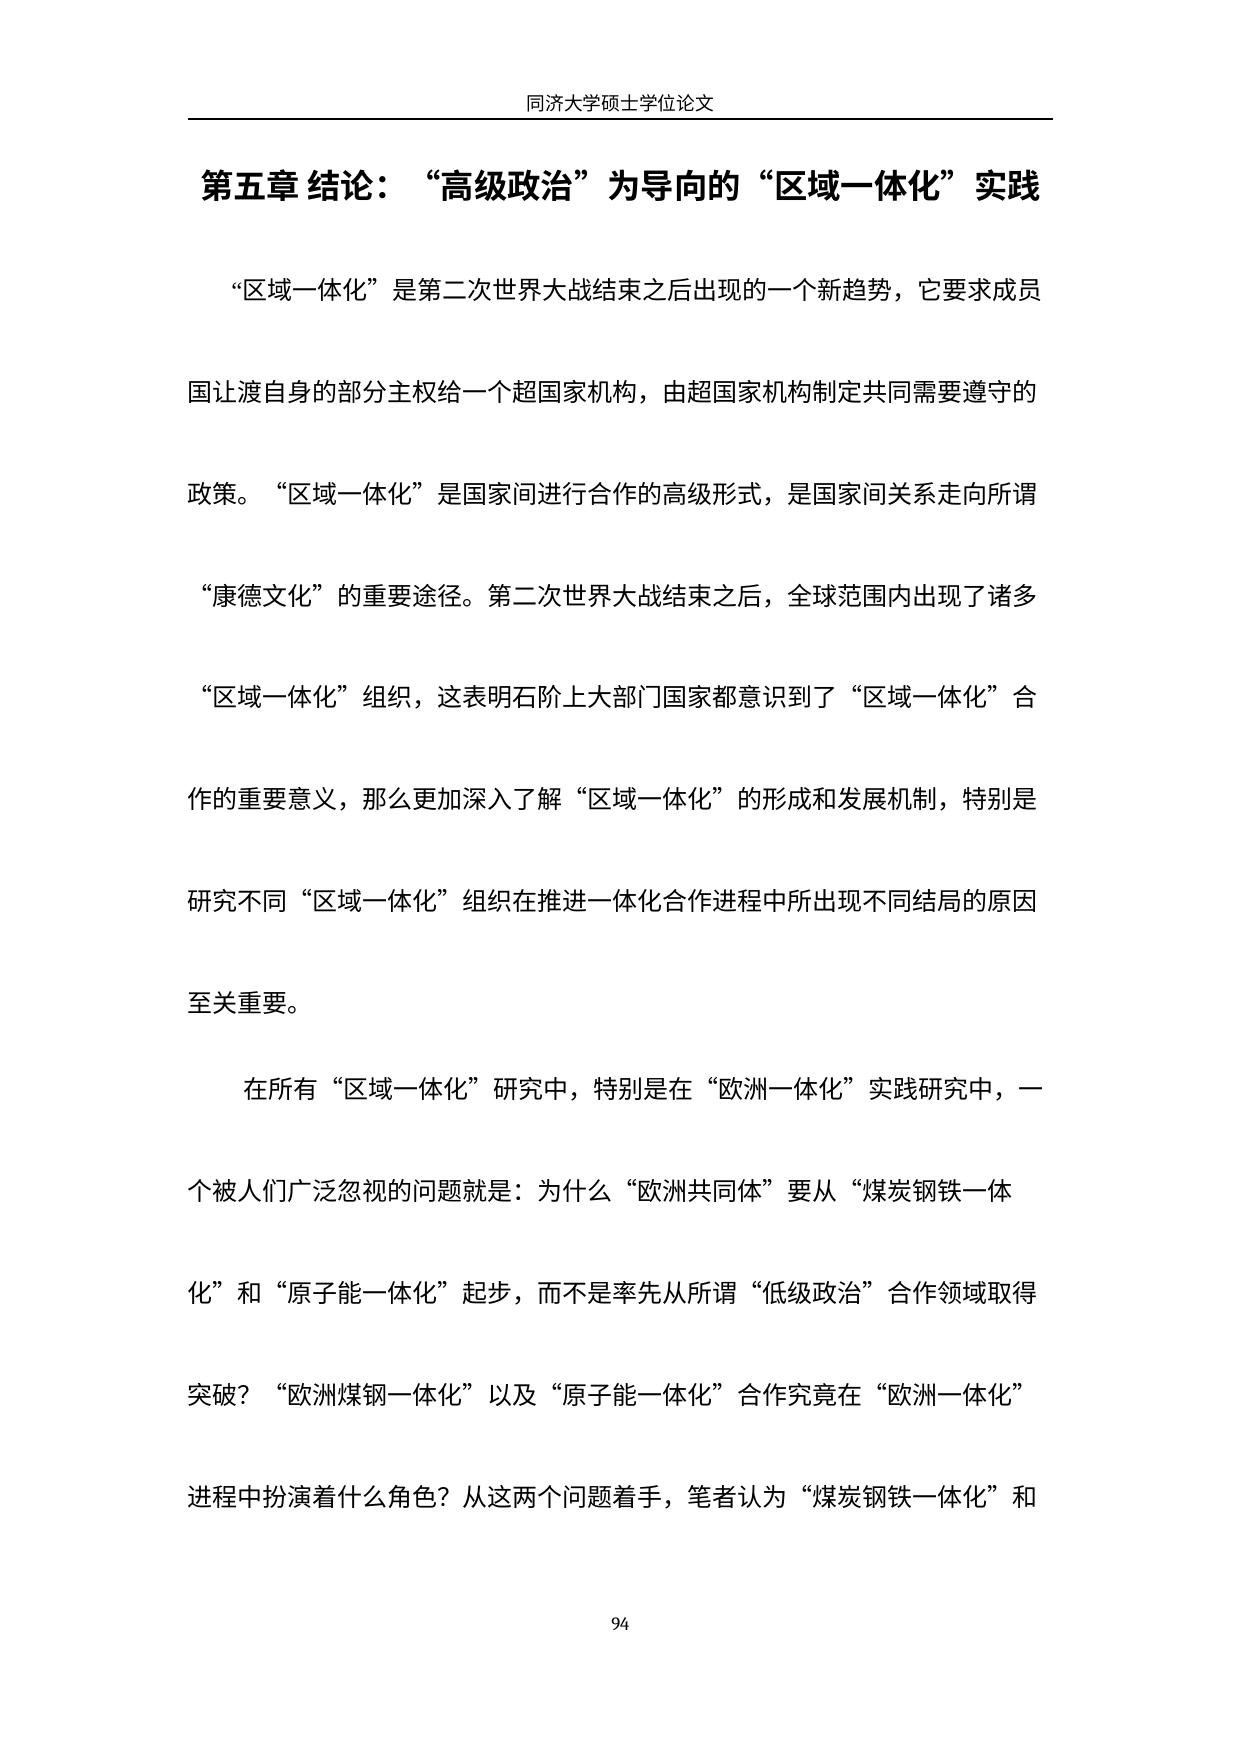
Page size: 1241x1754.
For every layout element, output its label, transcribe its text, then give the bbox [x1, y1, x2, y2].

text “区域一体化”是第二次世界大战结束之后出现的一个新趋势，它要求成员国让渡自身的部分主权给一个超国家机构，由超国家机构制定共同需要遵守的政策。“区域一体化”是国家间进行合作的高级形式，是国家间关系走向所谓“康德文化”的重要途径。第二次世界大战结束之后，全球范围内出现了诸多“区域一体化”组织，这表明石阶上大部门国家都意识到了“区域一体化”合作的重要意义，那么更加深入了解“区域一体化”的形成和发展机制，特别是研究不同“区域一体化”组织在推进一体化合作进程中所出现不同结局的原因至关重要。 [187, 254, 1053, 1036]
text 第五章 结论：“高级政治”为导向的“区域一体化”实践 [187, 150, 1053, 218]
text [187, 1054, 1053, 1529]
